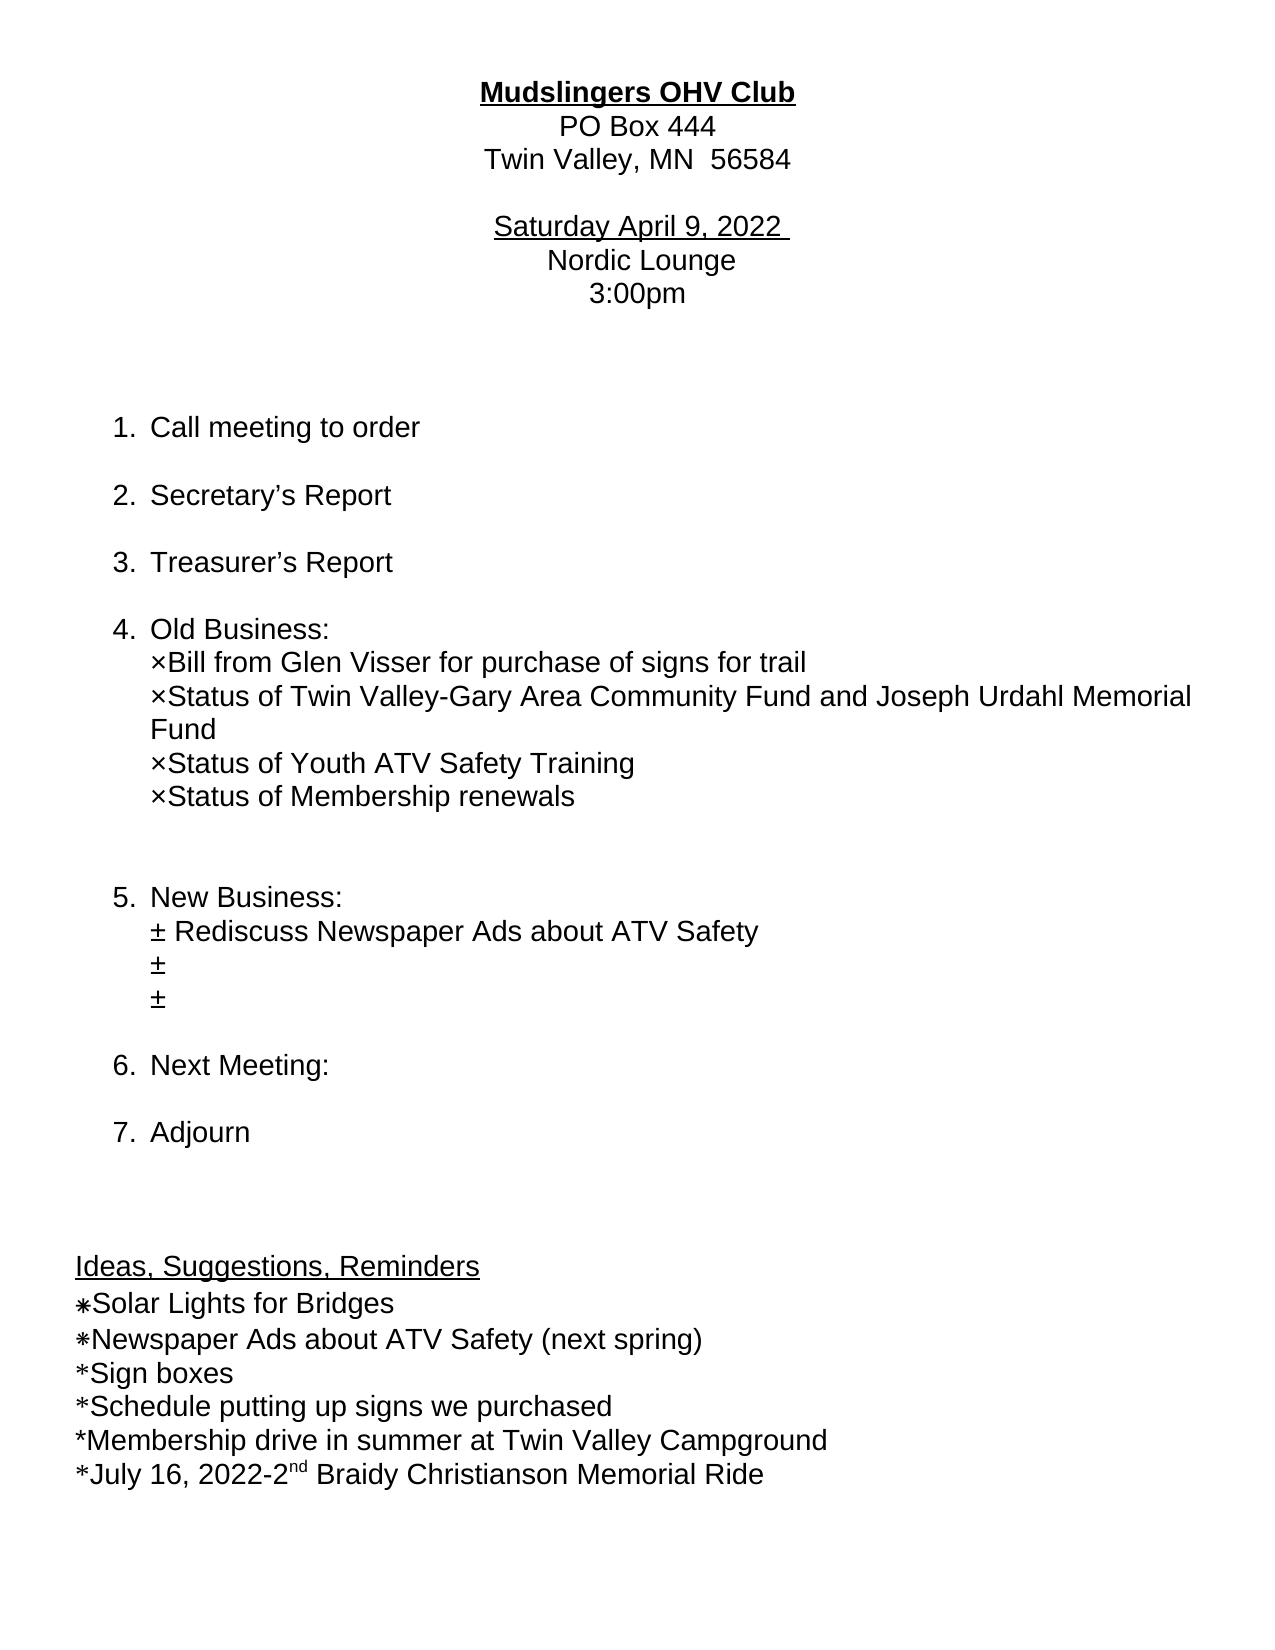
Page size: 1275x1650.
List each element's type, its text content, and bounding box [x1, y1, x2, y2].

text 3:00pm [75, 276, 1200, 310]
list Next Meeting: [112, 1048, 1200, 1081]
text ⁕Newspaper Ads about ATV Safety (next spring) [75, 1322, 1200, 1356]
text *July 16, 2022-2nd Braidy Christianson Memorial Ride [75, 1457, 1200, 1490]
text ⁕Solar Lights for Bridges [75, 1282, 1200, 1322]
list Call meeting to order [112, 410, 1200, 444]
text *Membership drive in summer at Twin Valley Campground [75, 1423, 1200, 1457]
text *Schedule putting up signs we purchased [75, 1389, 1200, 1423]
list Adjourn [112, 1115, 1200, 1148]
text ± Rediscuss Newspaper Ads about ATV Safety [150, 913, 1200, 947]
list Old Business: [112, 612, 1200, 645]
text ± [150, 981, 1200, 1014]
text Ideas, Suggestions, Reminders [75, 1249, 1200, 1282]
text ×Status of Twin Valley-Gary Area Community Fund and Joseph Urdahl Memorial Fund [150, 679, 1200, 746]
text Nordic Lounge [75, 243, 1200, 276]
list Secretary’s Report [112, 477, 1200, 511]
text ± [150, 947, 1200, 981]
text Mudslingers OHV Club [75, 75, 1200, 108]
text ×Bill from Glen Visser for purchase of signs for trail [150, 645, 1200, 679]
list New Business: [112, 880, 1200, 913]
text Twin Valley, MN 56584 [75, 142, 1200, 176]
text ×Status of Youth ATV Safety Training [150, 746, 1200, 779]
text PO Box 444 [75, 108, 1200, 142]
text Saturday April 9, 2022 [75, 209, 1200, 243]
text *Sign boxes [75, 1356, 1200, 1389]
list Treasurer’s Report [112, 544, 1200, 578]
text ×Status of Membership renewals [150, 779, 1200, 813]
